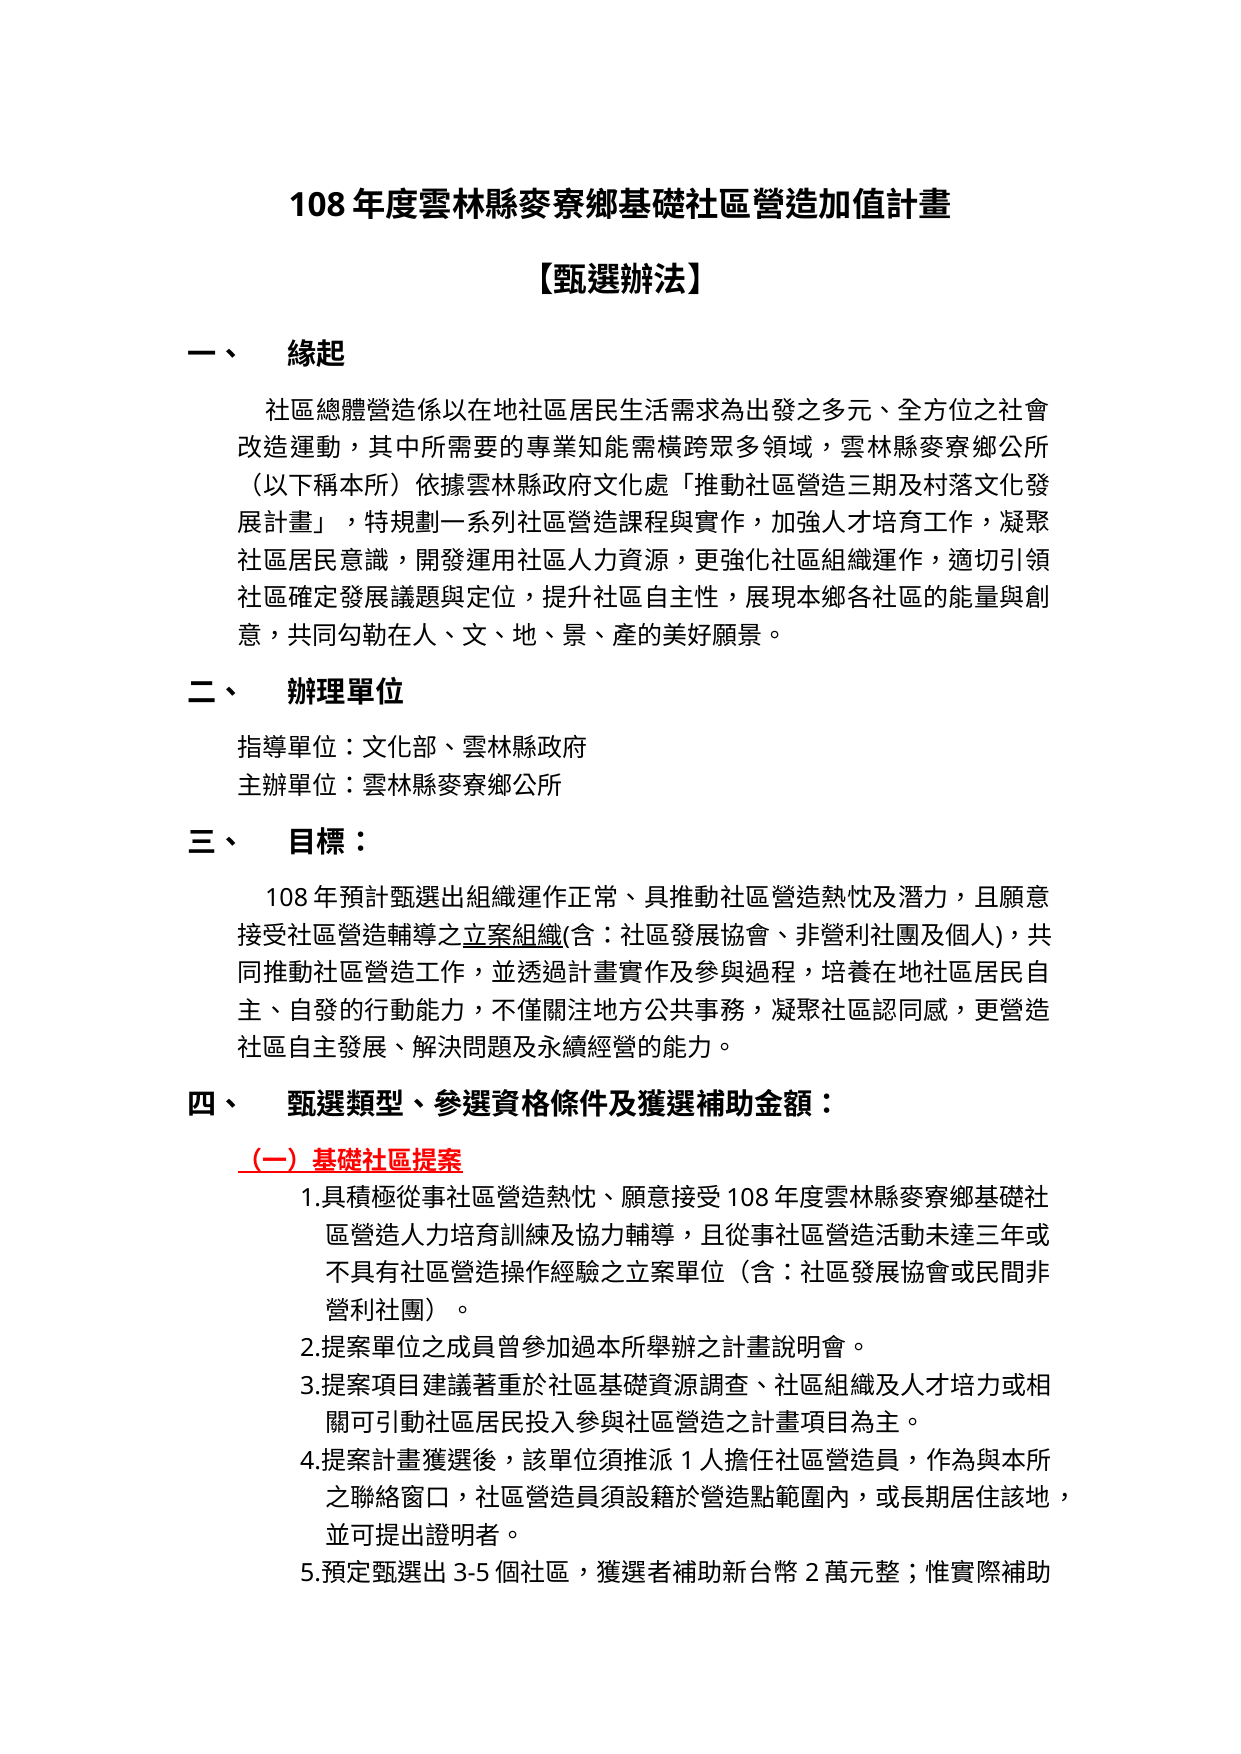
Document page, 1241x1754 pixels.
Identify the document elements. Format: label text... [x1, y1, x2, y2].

text 108年預計甄選出組織運作正常、具推動社區營造熱忱及潛力，且願意接受社區營造輔導之立案組織(含：社區發展協會、非營利社團及個人)，共同推動社區營造工作，並透過計畫實作及參與過程，培養在地社區居民自主、自發的行動能力，不僅關注地方公共事務，凝聚社區認同感，更營造社區自主發展、解決問題及永續經營的能力。 [237, 877, 1053, 1064]
text 1.具積極從事社區營造熱忱、願意接受108年度雲林縣麥寮鄉基礎社區營造人力培育訓練及協力輔導，且從事社區營造活動未達三年或不具有社區營造操作經驗之立案單位（含：社區發展協會或民間非營利社團）。 [300, 1177, 1053, 1327]
text 3.提案項目建議著重於社區基礎資源調查、社區組織及人才培力或相關可引動社區居民投入參與社區營造之計畫項目為主。 [300, 1364, 1053, 1439]
text 主辦單位：雲林縣麥寮鄉公所 [237, 764, 1053, 802]
text 4.提案計畫獲選後，該單位須推派1人擔任社區營造員，作為與本所之聯絡窗口，社區營造員須設籍於營造點範圍內，或長期居住該地，並可提出證明者。 [300, 1439, 1053, 1552]
text 社區總體營造係以在地社區居民生活需求為出發之多元、全方位之社會改造運動，其中所需要的專業知能需橫跨眾多領域，雲林縣麥寮鄉公所（以下稱本所）依據雲林縣政府文化處「推動社區營造三期及村落文化發展計畫」，特規劃一系列社區營造課程與實作，加強人才培育工作，凝聚社區居民意識，開發運用社區人力資源，更強化社區組織運作，適切引領社區確定發展議題與定位，提升社區自主性，展現本鄉各社區的能量與創意，共同勾勒在人、文、地、景、產的美好願景。 [237, 389, 1053, 652]
list 緣起 [187, 314, 1053, 389]
text 2.提案單位之成員曾參加過本所舉辦之計畫說明會。 [300, 1327, 1053, 1364]
list 甄選類型、參選資格條件及獲選補助金額： [187, 1064, 1053, 1139]
list （一）基礎社區提案 [237, 1139, 1053, 1177]
text 指導單位：文化部、雲林縣政府 [237, 727, 1053, 764]
text 108年度雲林縣麥寮鄉基礎社區營造加值計畫 [187, 164, 1053, 239]
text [300, 1552, 1053, 1589]
list 目標： [187, 802, 1053, 877]
list 辦理單位 [187, 652, 1053, 727]
text 【甄選辦法】 [187, 239, 1053, 314]
